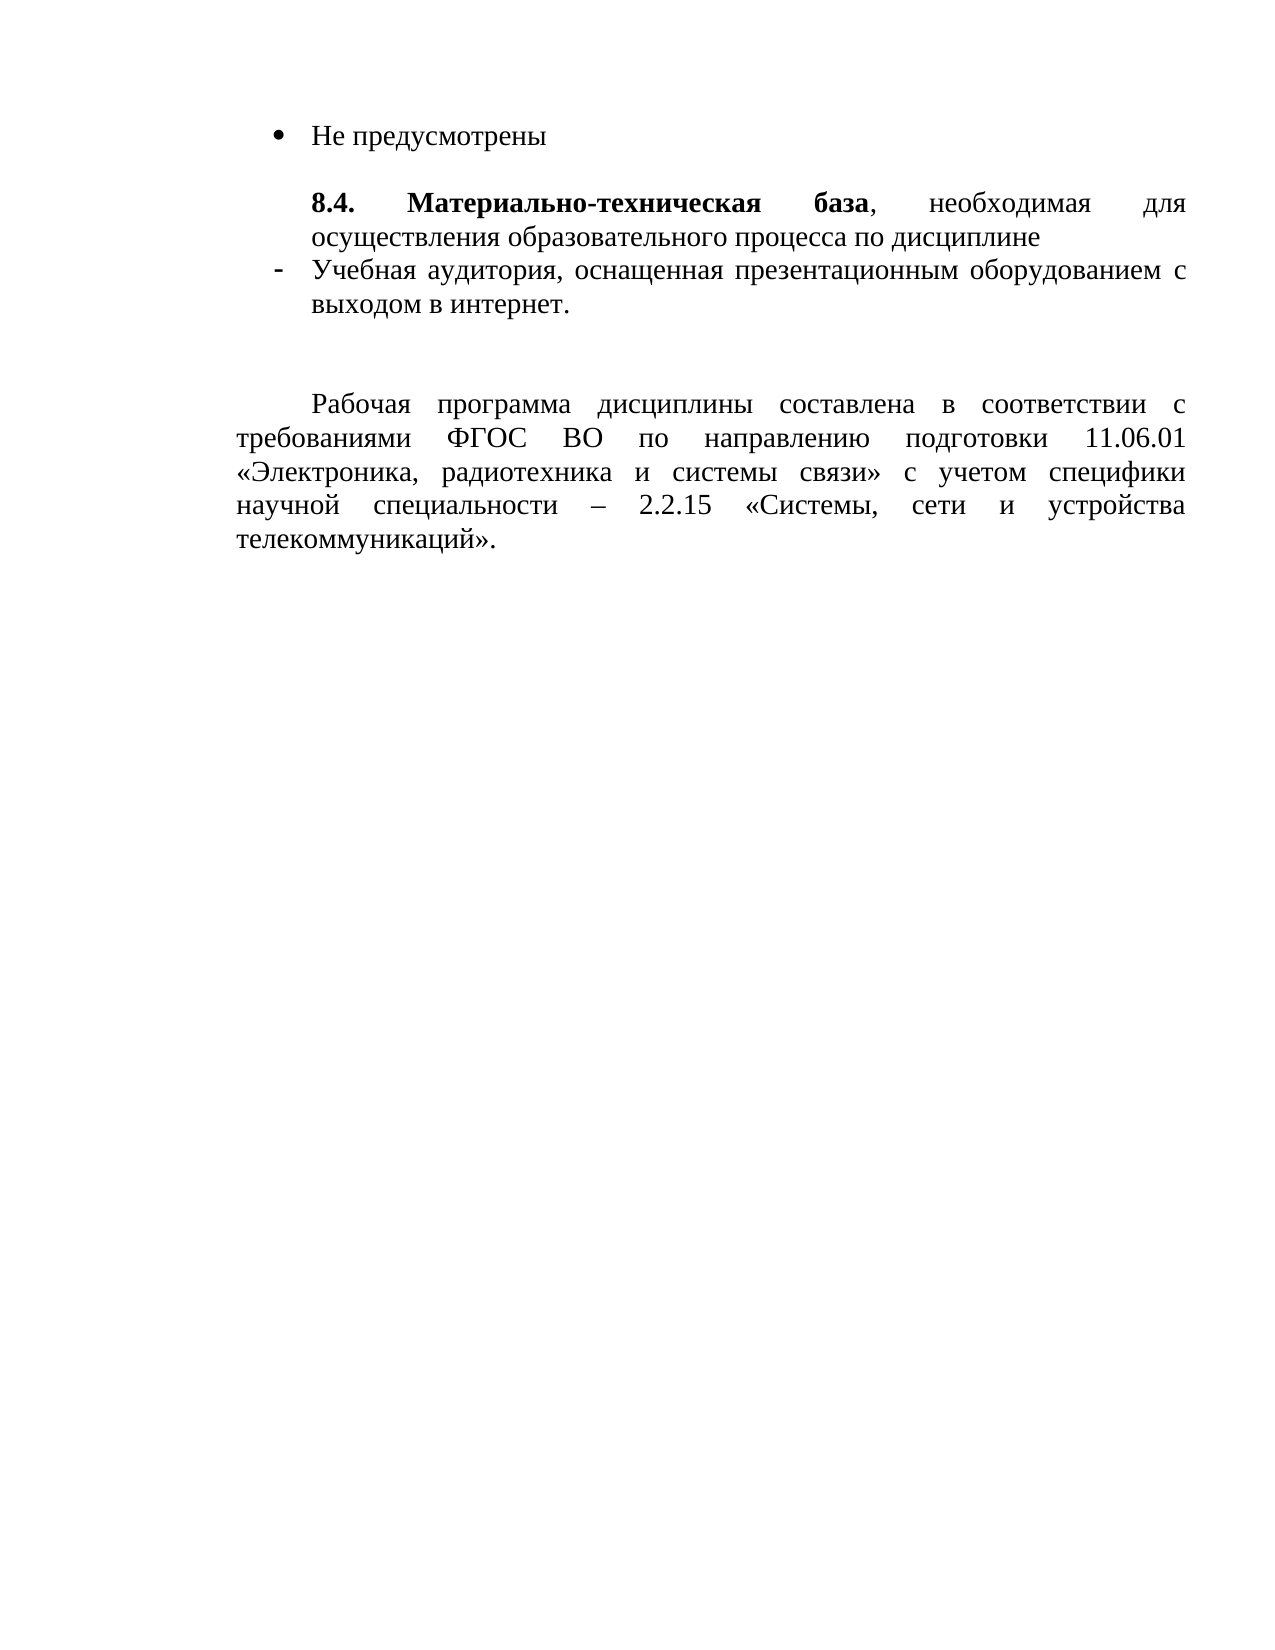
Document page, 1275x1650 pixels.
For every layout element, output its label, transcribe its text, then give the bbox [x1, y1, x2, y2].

list Учебная аудитория, оснащенная презентационным оборудованием с выходом в интернет. [274, 252, 1186, 319]
list Не предусмотрены [274, 118, 1186, 152]
text 8.4. Материально-техническая база, необходимая для осуществления образовательного процесса по дисциплине [311, 185, 1186, 252]
text Рабочая программа дисциплины составлена в соответствии с требованиями ФГОС ВО по направлению подготовки 11.06.01 «Электроника, радиотехника и системы связи» с учетом специфики научной специальности – 2.2.15 «Системы, сети и устройства телекоммуникаций». [236, 387, 1186, 554]
